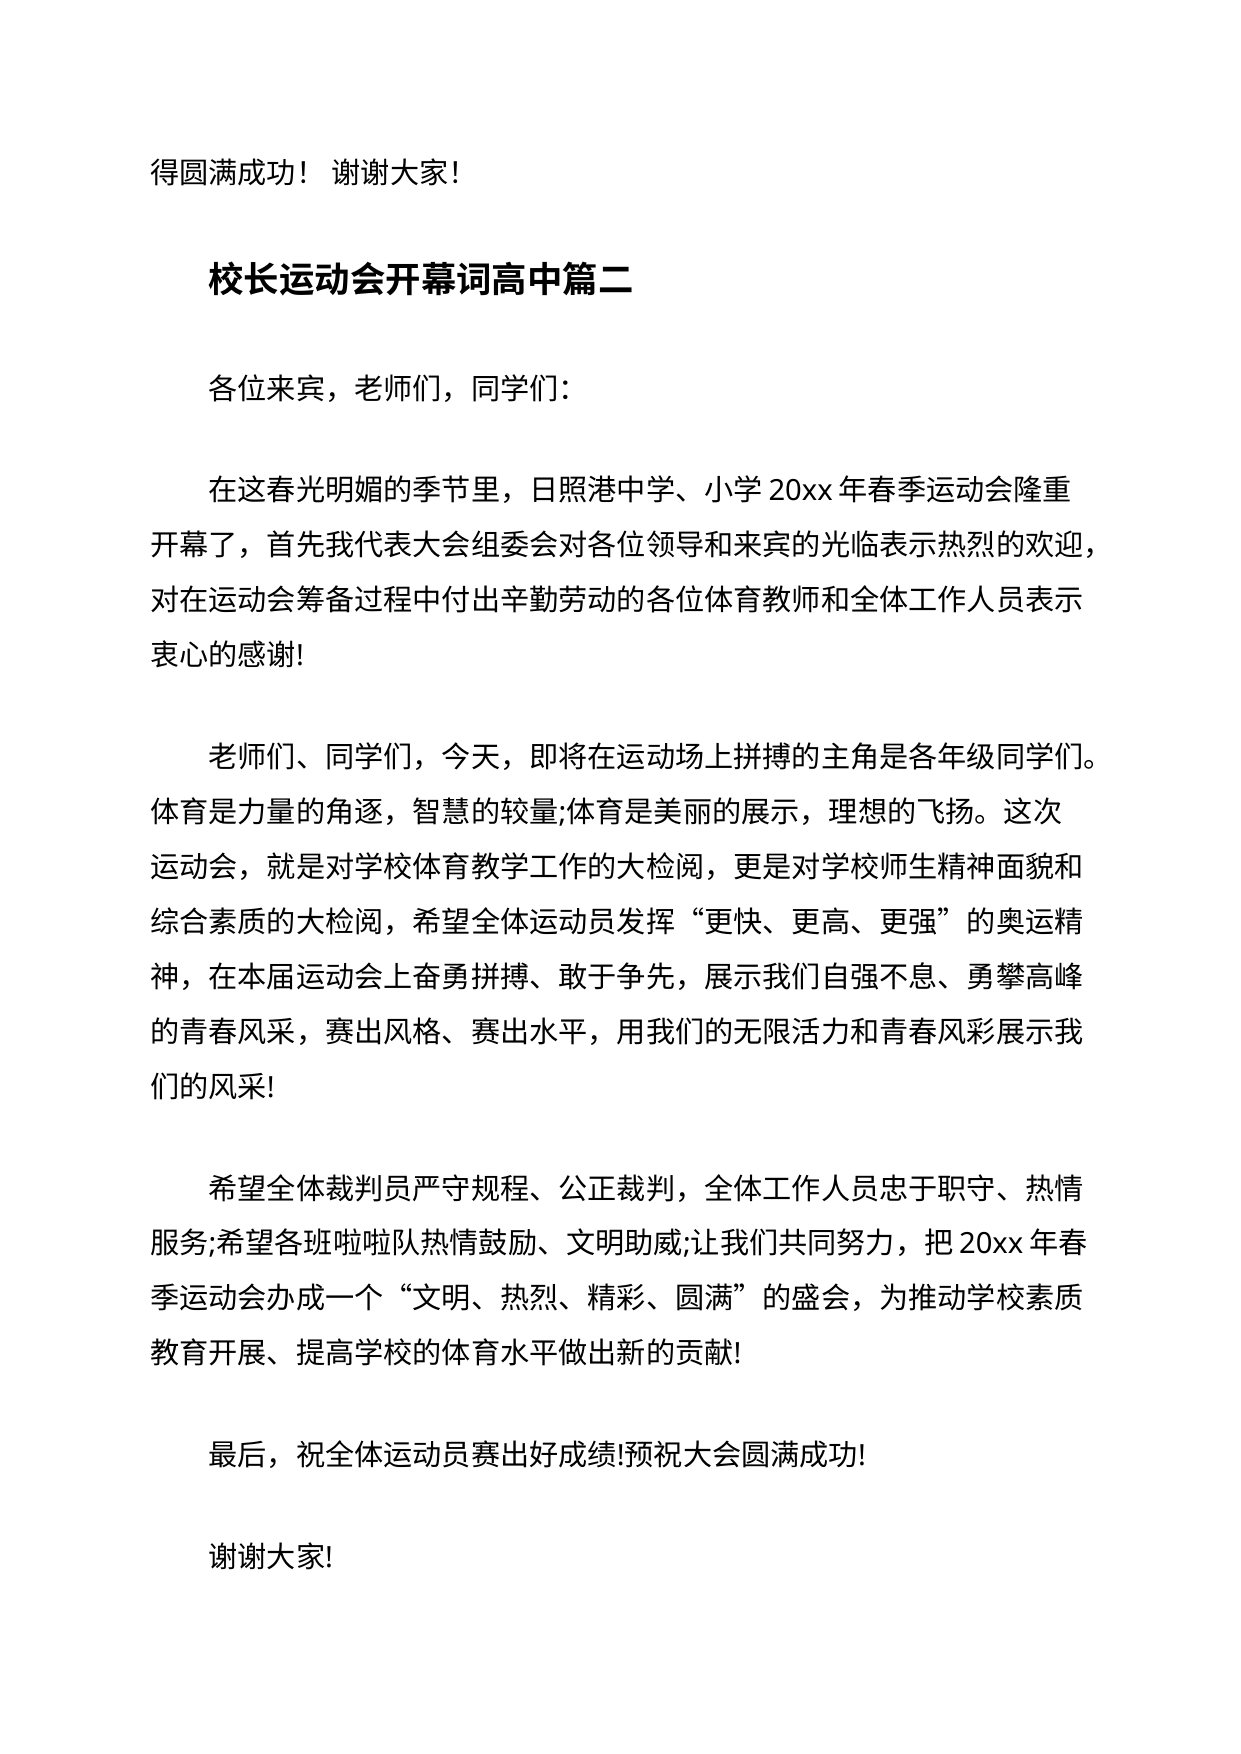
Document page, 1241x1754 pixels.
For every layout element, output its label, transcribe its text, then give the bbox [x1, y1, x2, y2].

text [150, 150, 1090, 192]
text 各位来宾，老师们，同学们： [150, 365, 1090, 407]
text 在这春光明媚的季节里，日照港中学、小学20xx年春季运动会隆重开幕了，首先我代表大会组委会对各位领导和来宾的光临表示热烈的欢迎，对在运动会筹备过程中付出辛勤劳动的各位体育教师和全体工作人员表示衷心的感谢! [150, 467, 1090, 674]
text 谢谢大家! [150, 1534, 1090, 1576]
text 最后，祝全体运动员赛出好成绩!预祝大会圆满成功! [150, 1432, 1090, 1474]
text 老师们、同学们，今天，即将在运动场上拼搏的主角是各年级同学们。体育是力量的角逐，智慧的较量;体育是美丽的展示，理想的飞扬。这次运动会，就是对学校体育教学工作的大检阅，更是对学校师生精神面貌和综合素质的大检阅，希望全体运动员发挥“更快、更高、更强”的奥运精神，在本届运动会上奋勇拼搏、敢于争先，展示我们自强不息、勇攀高峰的青春风采，赛出风格、赛出水平，用我们的无限活力和青春风彩展示我们的风采! [150, 734, 1090, 1106]
text 校长运动会开幕词高中篇二 [150, 252, 1090, 303]
text 希望全体裁判员严守规程、公正裁判，全体工作人员忠于职守、热情服务;希望各班啦啦队热情鼓励、文明助威;让我们共同努力，把20xx年春季运动会办成一个“文明、热烈、精彩、圆满”的盛会，为推动学校素质教育开展、提高学校的体育水平做出新的贡献! [150, 1165, 1090, 1372]
